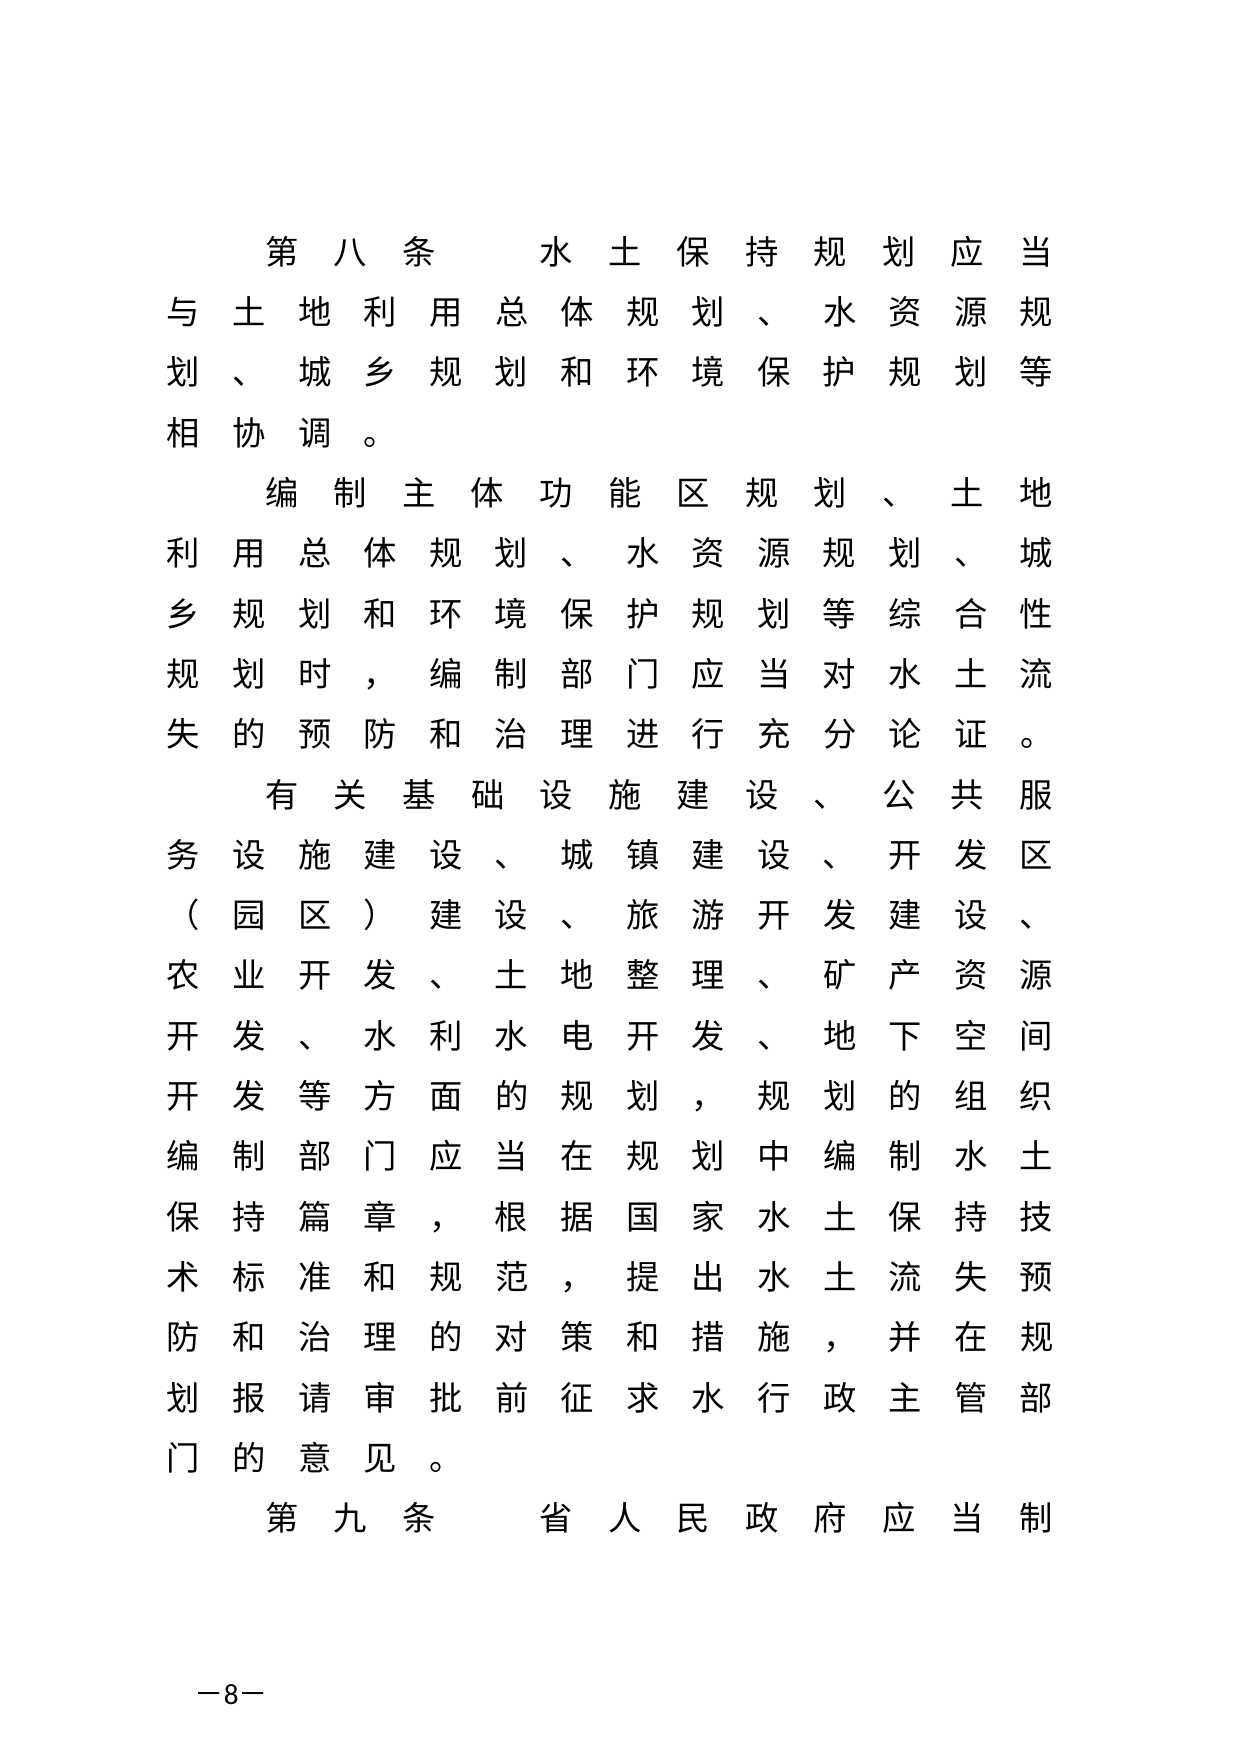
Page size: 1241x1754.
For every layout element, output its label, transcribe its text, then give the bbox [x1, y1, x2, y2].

text 编制主体功能区规划、土地利用总体规划、水资源规划、城乡规划和环境保护规划等综合性规划时，编制部门应当对水土流失的预防和治理进行充分论证。 [167, 461, 1085, 762]
text 第八条 水土保持规划应当与土地利用总体规划、水资源规划、城乡规划和环境保护规划等相协调。 [167, 219, 1085, 461]
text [167, 1486, 1085, 1546]
text 有关基础设施建设、公共服务设施建设、城镇建设、开发区（园区）建设、旅游开发建设、农业开发、土地整理、矿产资源开发、水利水电开发、地下空间开发等方面的规划，规划的组织编制部门应当在规划中编制水土保持篇章，根据国家水土保持技术标准和规范，提出水土流失预防和治理的对策和措施，并在规划报请审批前征求水行政主管部门的意见。 [167, 762, 1085, 1486]
